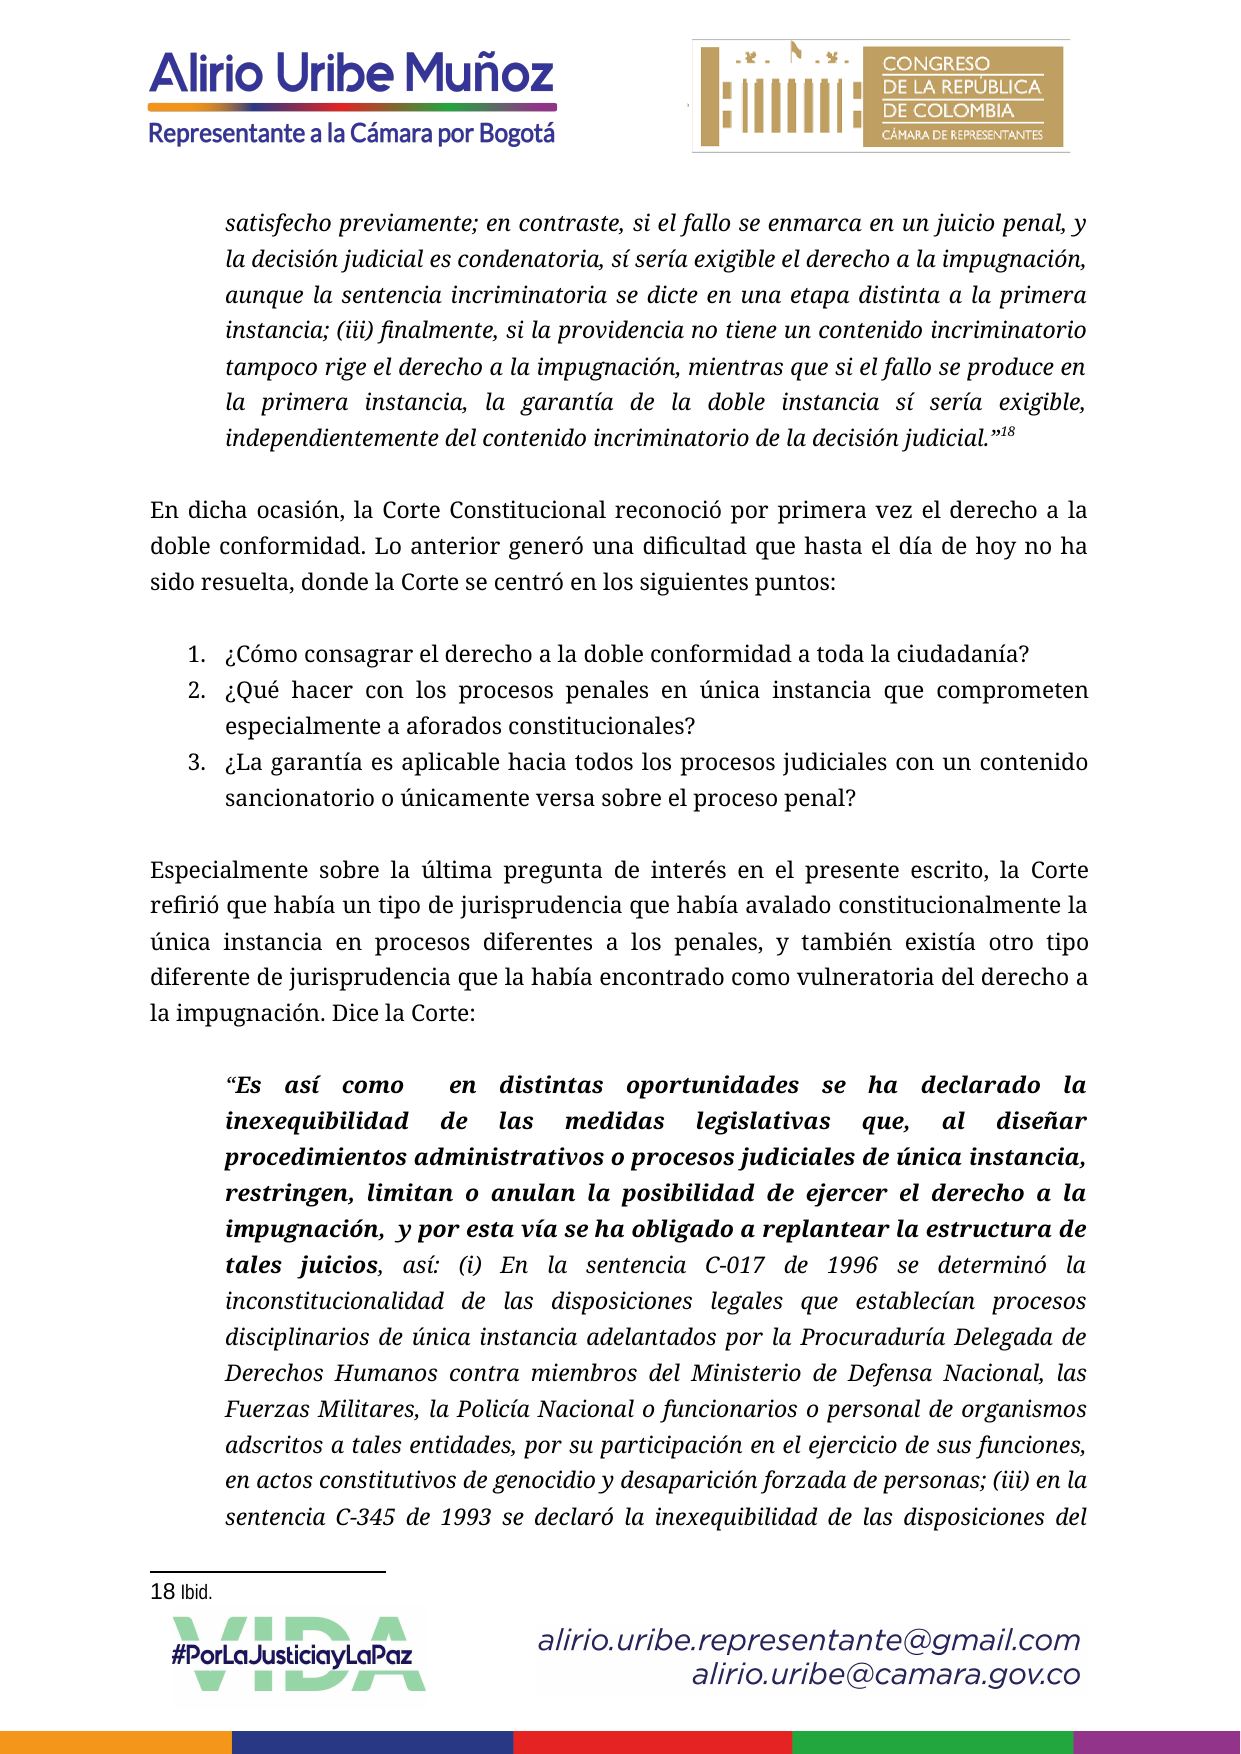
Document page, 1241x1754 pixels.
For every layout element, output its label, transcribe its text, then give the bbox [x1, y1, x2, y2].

list ¿Qué hacer con los procesos penales en única instancia que comprometen especialmente a aforados constitucionales? [187, 674, 1090, 741]
list ¿La garantía es aplicable hacia todos los procesos judiciales con un contenido sancionatorio o únicamente versa sobre el proceso penal? [187, 746, 1090, 813]
text Especialmente sobre la última pregunta de interés en el presente escrito, la Corte refirió que había un tipo de jurisprudencia que había avalado constitucionalmente la única instancia en procesos diferentes a los penales, y también existía otro tipo diferente de jurisprudencia que la había encontrado como vulneratoria del derecho a la impugnación. Dice la Corte: [150, 853, 1090, 1028]
text En dicha ocasión, la Corte Constitucional reconoció por primera vez el derecho a la doble conformidad. Lo anterior generó una dificultad que hasta el día de hoy no ha sido resuelta, donde la Corte se centró en los siguientes puntos: [150, 494, 1090, 597]
picture [687, 34, 1071, 197]
picture [147, 51, 558, 147]
picture [0, 1731, 1241, 1754]
picture [533, 1619, 1090, 1695]
picture [171, 1604, 426, 1709]
list ¿Cómo consagrar el derecho a la doble conformidad a toda la ciudadanía? [187, 638, 1090, 669]
